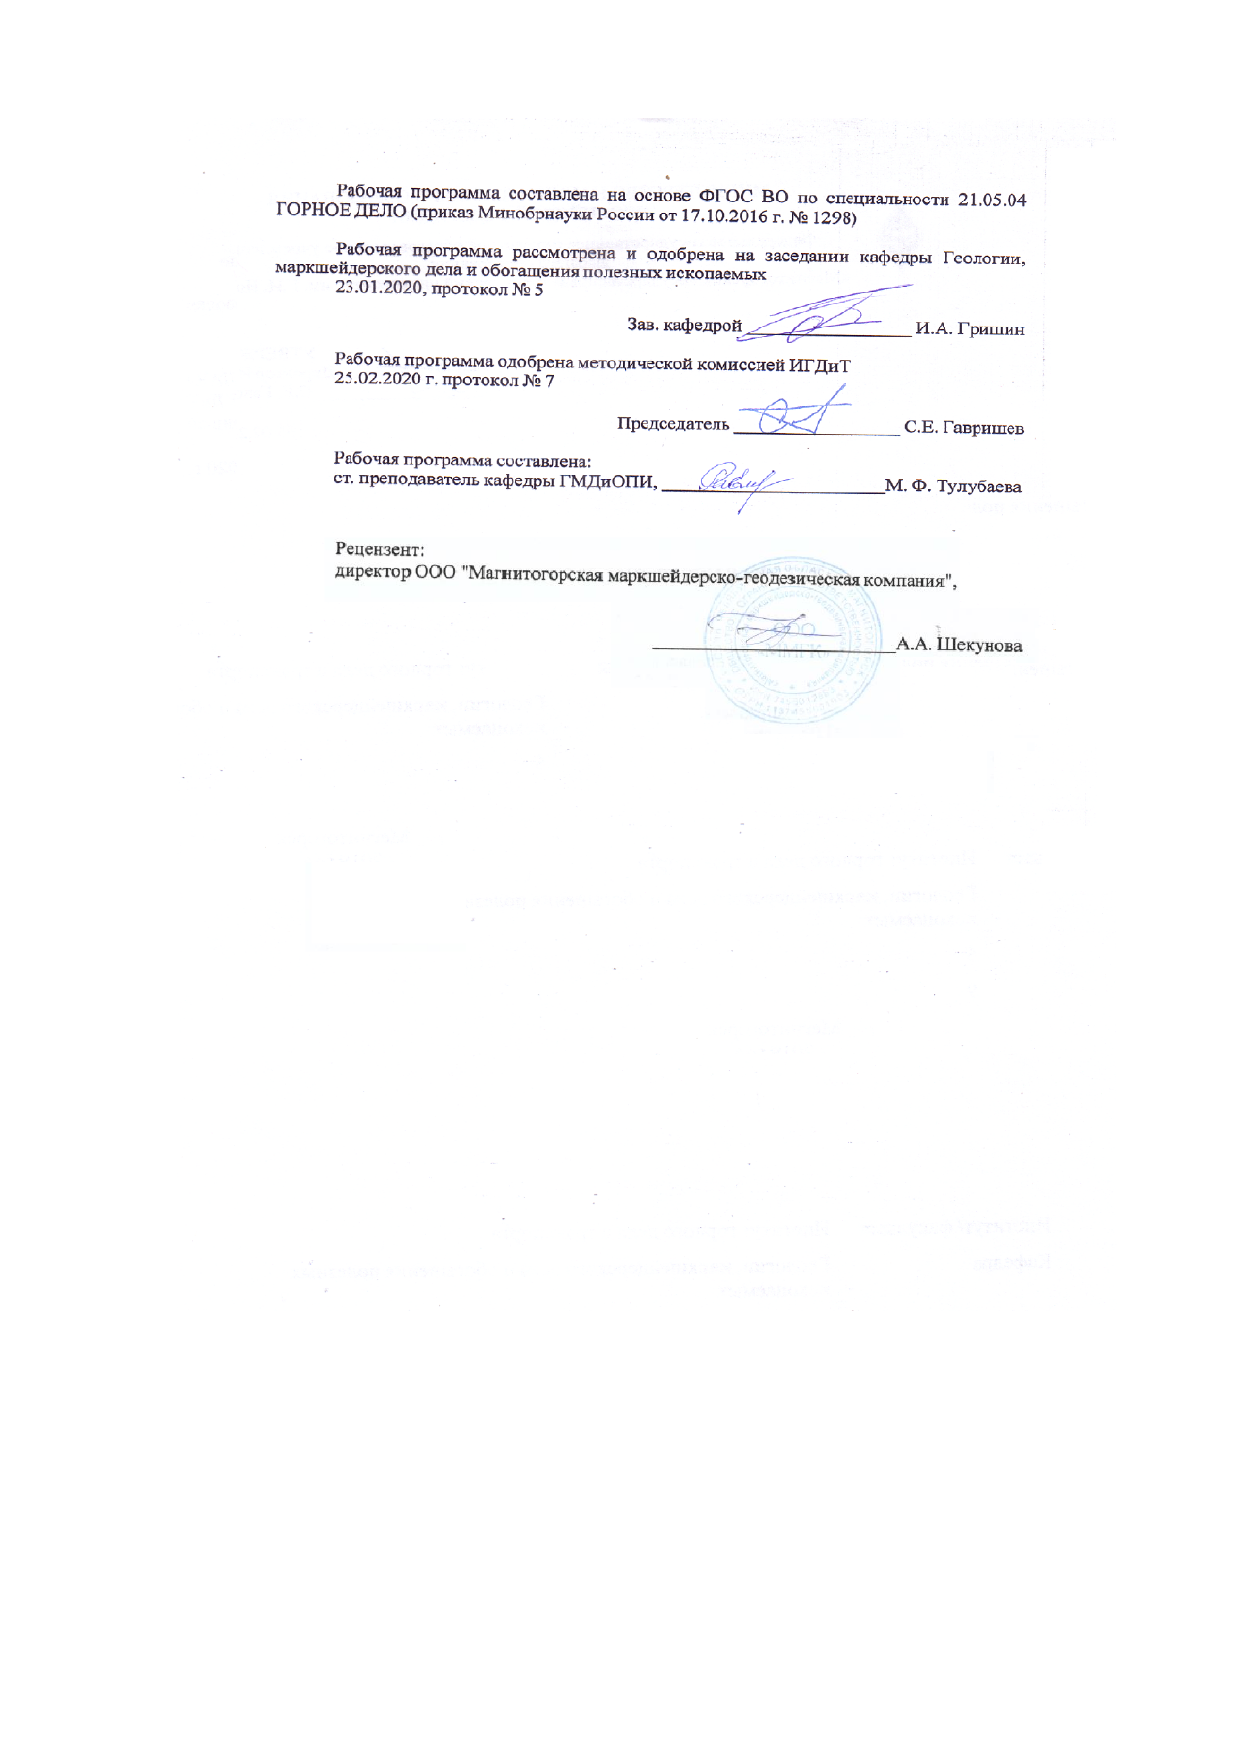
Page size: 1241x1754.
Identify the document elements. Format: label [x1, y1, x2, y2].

picture [177, 118, 1117, 1311]
